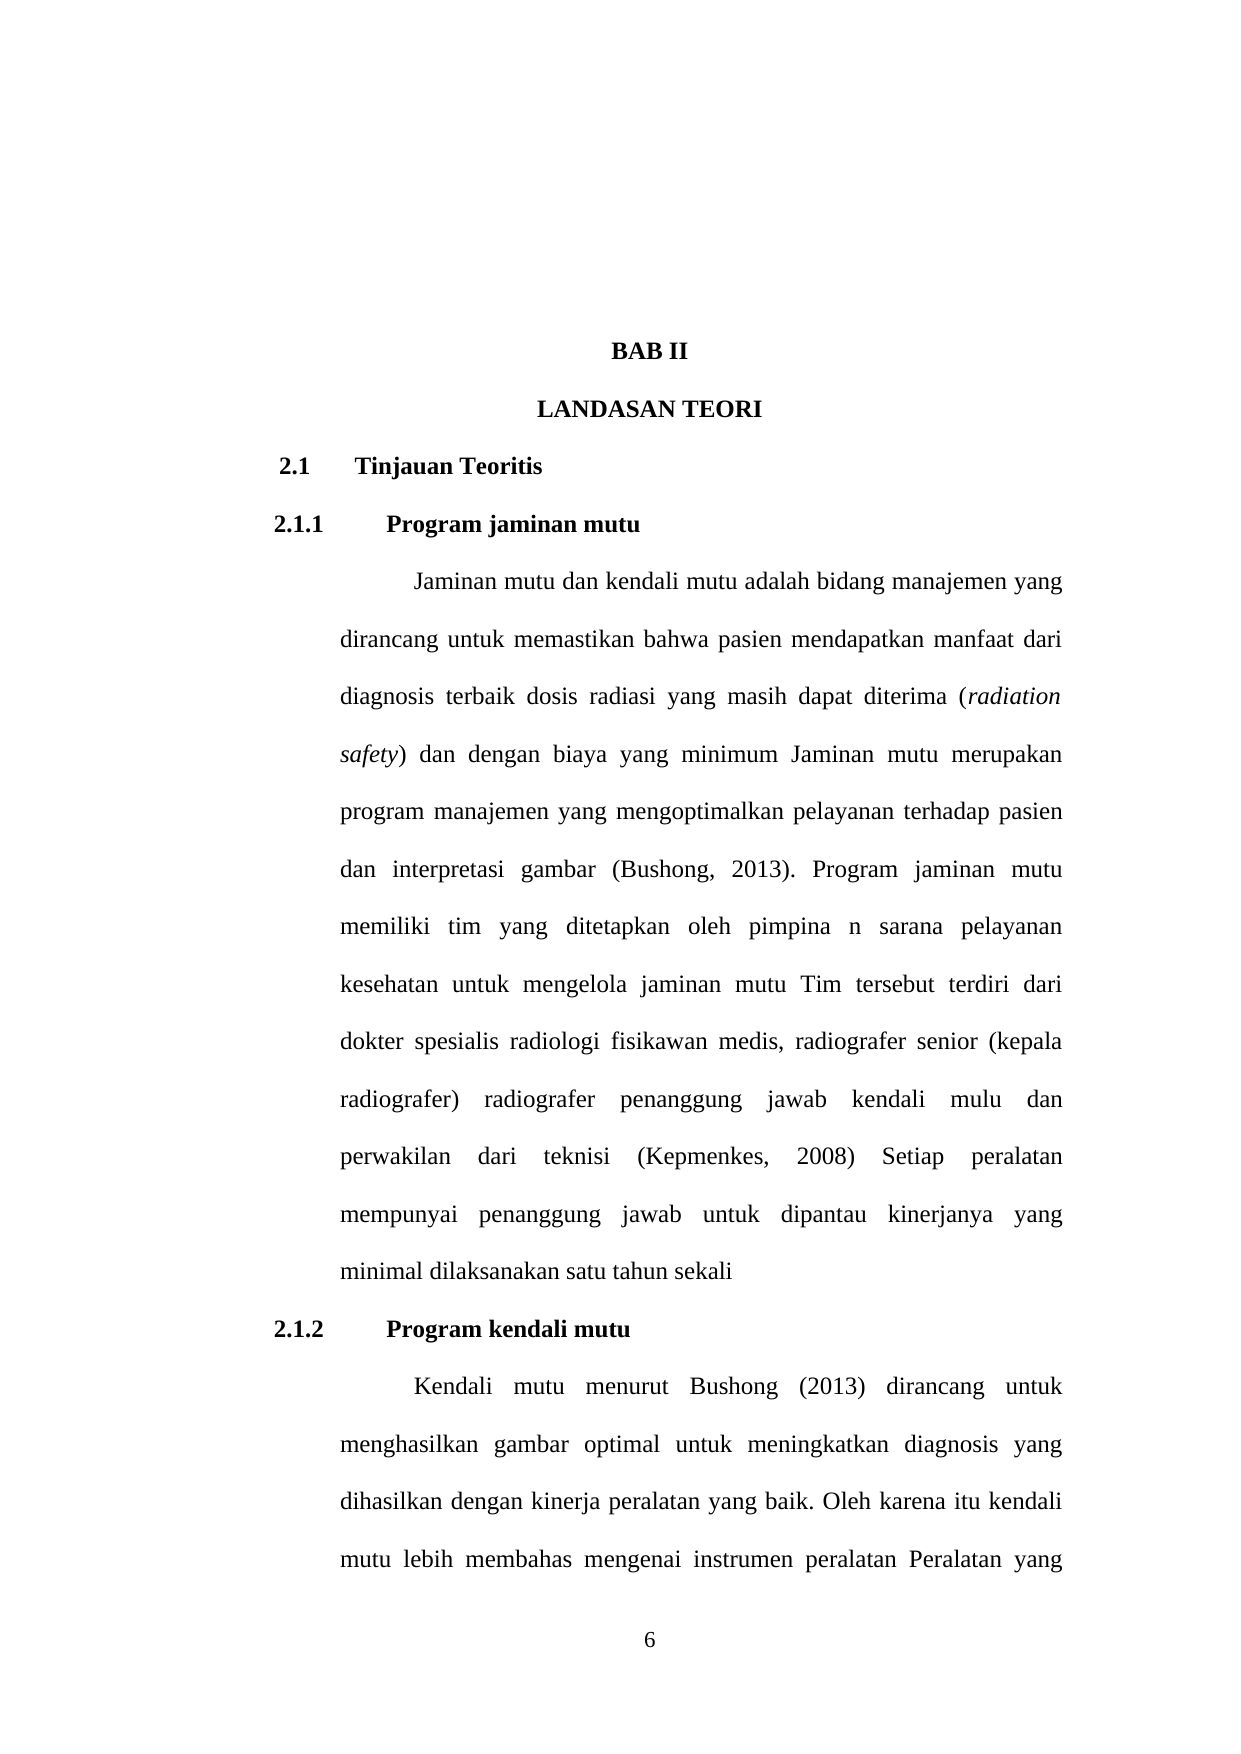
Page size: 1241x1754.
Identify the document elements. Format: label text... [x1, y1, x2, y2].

list Tinjauan Teoritis [310, 451, 1063, 480]
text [340, 1371, 1063, 1572]
text LANDASAN TEORI [236, 394, 1063, 422]
list Program kendali mutu [274, 1314, 1063, 1342]
list Jaminan mutu dan kendali mutu adalah bidang manajemen yang dirancang untuk memastikan bahwa pasien mendapatkan manfaat dari diagnosis terbaik dosis radiasi yang masih dapat diterima (radiation safety) dan dengan biaya yang minimum Jaminan mutu merupakan program manajemen yang mengoptimalkan pelayanan terhadap pasien dan interpretasi gambar (Bushong, 2013). Program jaminan mutu memiliki tim yang ditetapkan oleh pimpina n sarana pelayanan kesehatan untuk mengelola jaminan mutu Tim tersebut terdiri dari dokter spesialis radiologi fisikawan medis, radiografer senior (kepala radiografer) radiografer penanggung jawab kendali mulu dan perwakilan dari teknisi (Kepmenkes, 2008) Setiap peralatan mempunyai penanggung jawab untuk dipantau kinerjanya yang minimal dilaksanakan satu tahun sekali [340, 566, 1063, 1285]
text BAB II [236, 336, 1063, 365]
list Program jaminan mutu [274, 509, 1063, 537]
